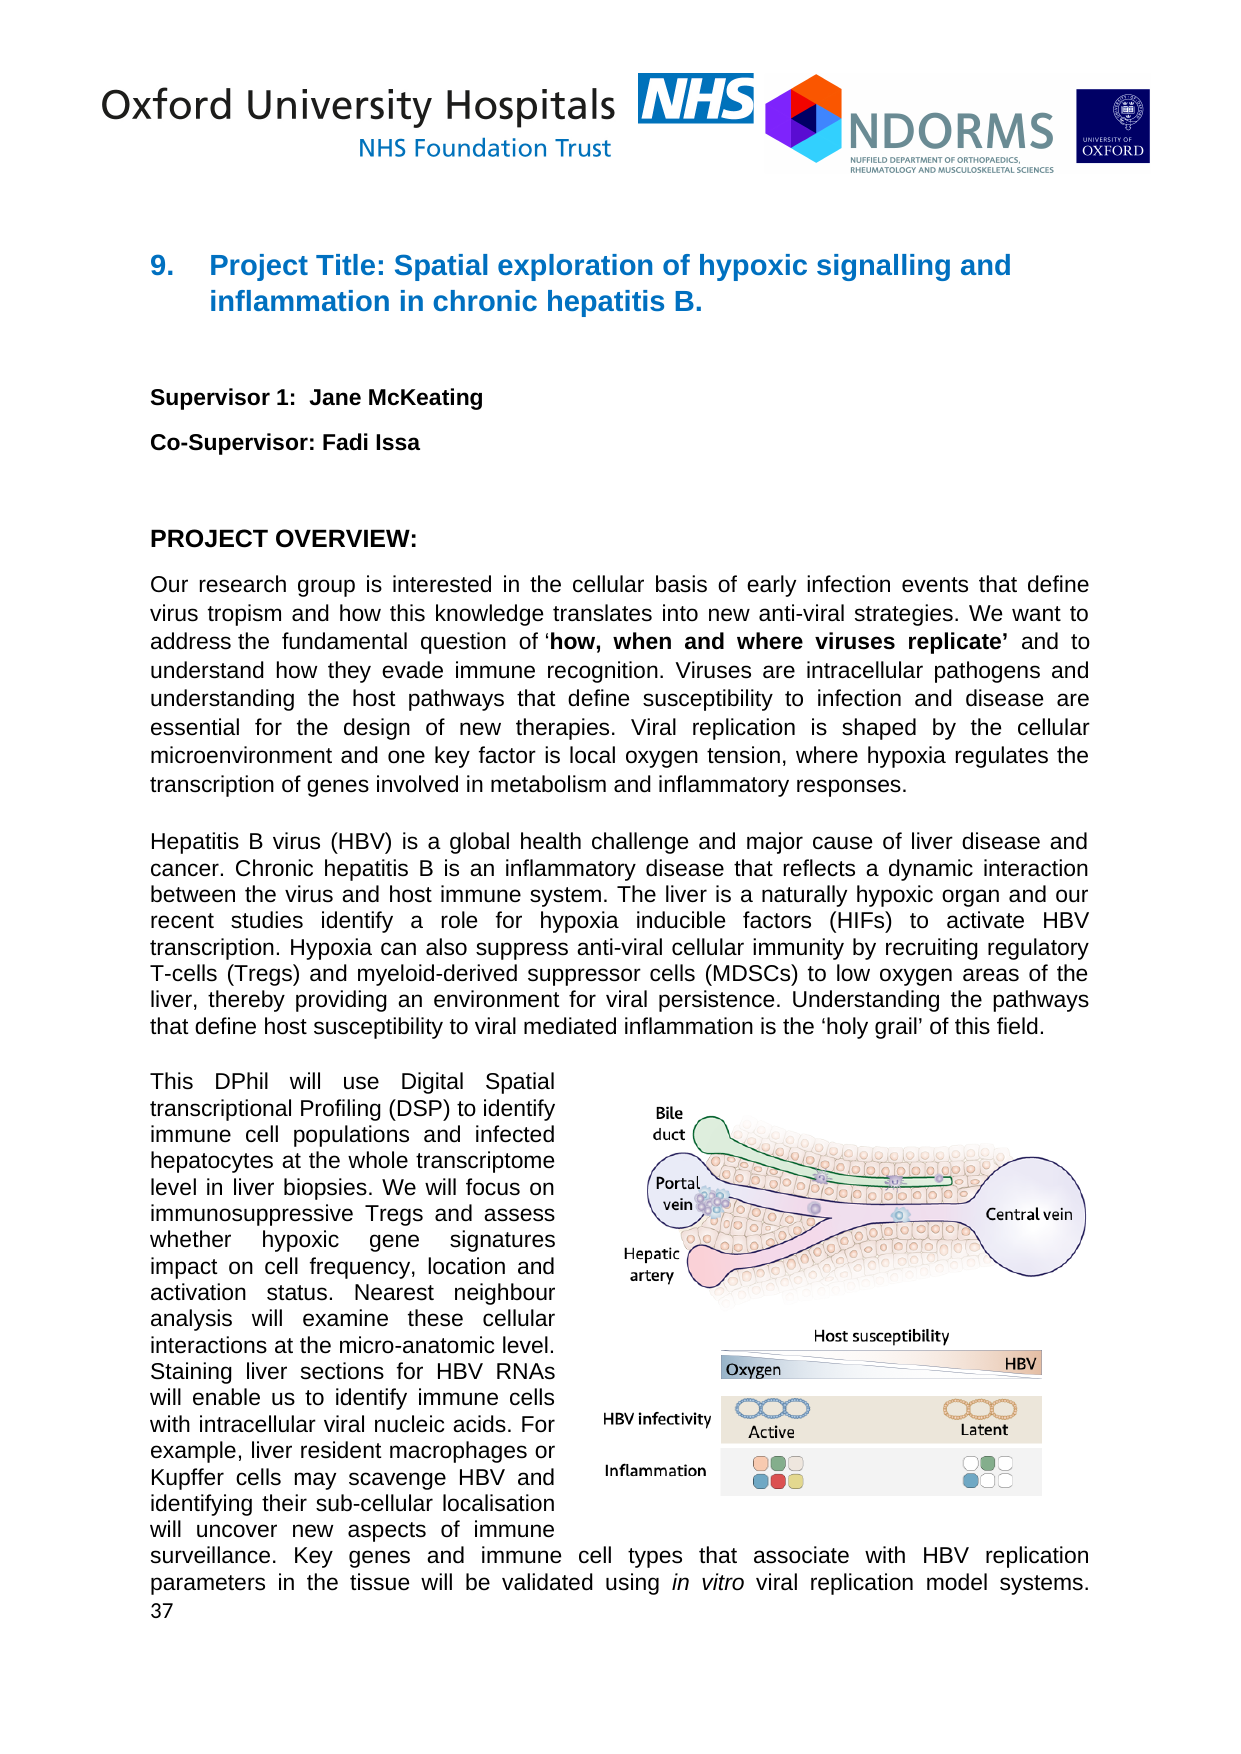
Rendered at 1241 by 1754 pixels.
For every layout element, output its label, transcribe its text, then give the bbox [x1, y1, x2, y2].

picture [100, 73, 754, 162]
picture [574, 1083, 1117, 1522]
text Hepatitis B virus (HBV) is a global health challenge and major cause of liver disease and cancer. Chronic hepatitis B is an inflammatory disease that reflects a dynamic interaction between the virus and host immune system. The liver is a naturally hypoxic organ and our recent studies identify a role for hypoxia inducible factors (HIFs) to activate HBV transcription. Hypoxia can also suppress anti-viral cellular immunity by recruiting regulatory T-cells (Tregs) and myeloid-derived suppressor cells (MDSCs) to low oxygen areas of the liver, thereby providing an environment for viral persistence. Understanding the pathways that define host susceptibility to viral mediated inflammation is the ‘holy grail’ of this field. [150, 828, 1090, 1039]
text PROJECT OVERVIEW: [150, 524, 1090, 552]
text Our research group is interested in the cellular basis of early infection events that define virus tropism and how this knowledge translates into new anti-viral strategies. We want to address the fundamental question of ‘how, when and where viruses replicate’ and to understand how they evade immune recognition. Viruses are intracellular pathogens and understanding the host pathways that define susceptibility to infection and disease are essential for the design of new therapies. Viral replication is shaped by the cellular microenvironment and one key factor is local oxygen tension, where hypoxia regulates the transcription of genes involved in metabolism and inflammatory responses. [150, 571, 1090, 797]
text Co-Supervisor: Fadi Issa [150, 429, 1090, 455]
title Project Title: Spatial exploration of hypoxic signalling and inflammation in chronic hepatitis B. [150, 248, 1090, 318]
text Supervisor 1: Jane McKeating [150, 384, 1090, 410]
picture [764, 73, 1151, 174]
